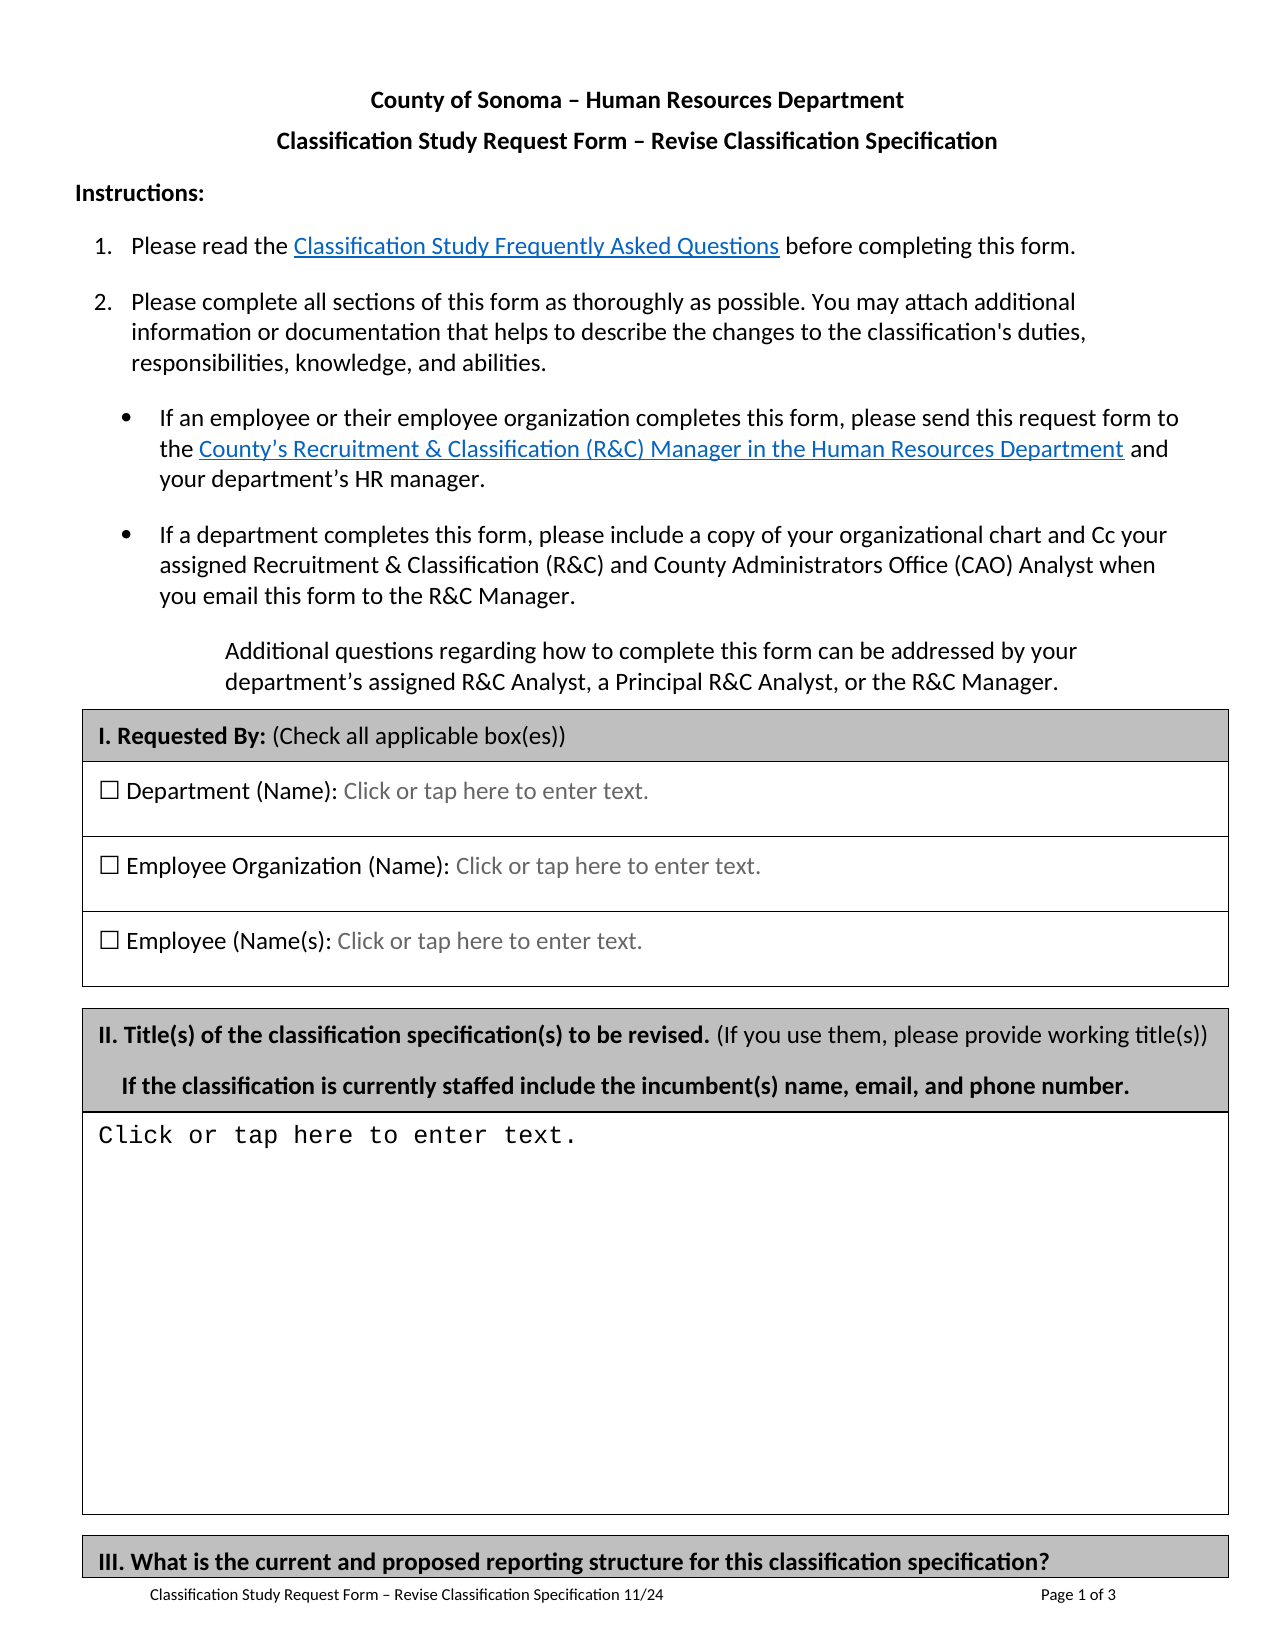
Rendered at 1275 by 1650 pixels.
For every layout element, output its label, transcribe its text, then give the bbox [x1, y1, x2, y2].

list If an employee or their employee organization completes this form, please send this request form to the County’s Recruitment & Classification (R&C) Manager in the Human Resources Department and your department’s HR manager. [122, 402, 1200, 494]
list If a department completes this form, please include a copy of your organizational chart and Cc your assigned Recruitment & Classification (R&C) and County Administrators Office (CAO) Analyst when you email this form to the R&C Manager. [122, 519, 1200, 610]
table_cell Department (Name): [83, 762, 1228, 836]
title County of Sonoma – Human Resources Department [75, 84, 1200, 115]
table_cell Employee Organization (Name): [83, 837, 1228, 911]
list Please complete all sections of this form as thoroughly as possible. You may attach additional information or documentation that helps to describe the changes to the classification's duties, responsibilities, knowledge, and abilities. [94, 286, 1200, 377]
list Please read the Classification Study Frequently Asked Questions before completing this form. [94, 230, 1200, 261]
text Instructions: [75, 177, 1200, 207]
table_header I. Requested By: (Check all applicable box(es)) [83, 710, 1228, 761]
text Additional questions regarding how to complete this form can be addressed by your department’s assigned R&C Analyst, a Principal R&C Analyst, or the R&C Manager. [225, 635, 1200, 696]
title Classification Study Request Form – Revise Classification Specification [75, 125, 1200, 156]
table_header II. Title(s) of the classification specification(s) to be revised. (If you use them, please provide working title(s)) If the classification is currently staffed include the incumbent(s) name, email, and phone number. [83, 1009, 1228, 1111]
table_cell Employee (Name(s): [83, 912, 1228, 986]
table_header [83, 1536, 1228, 1577]
